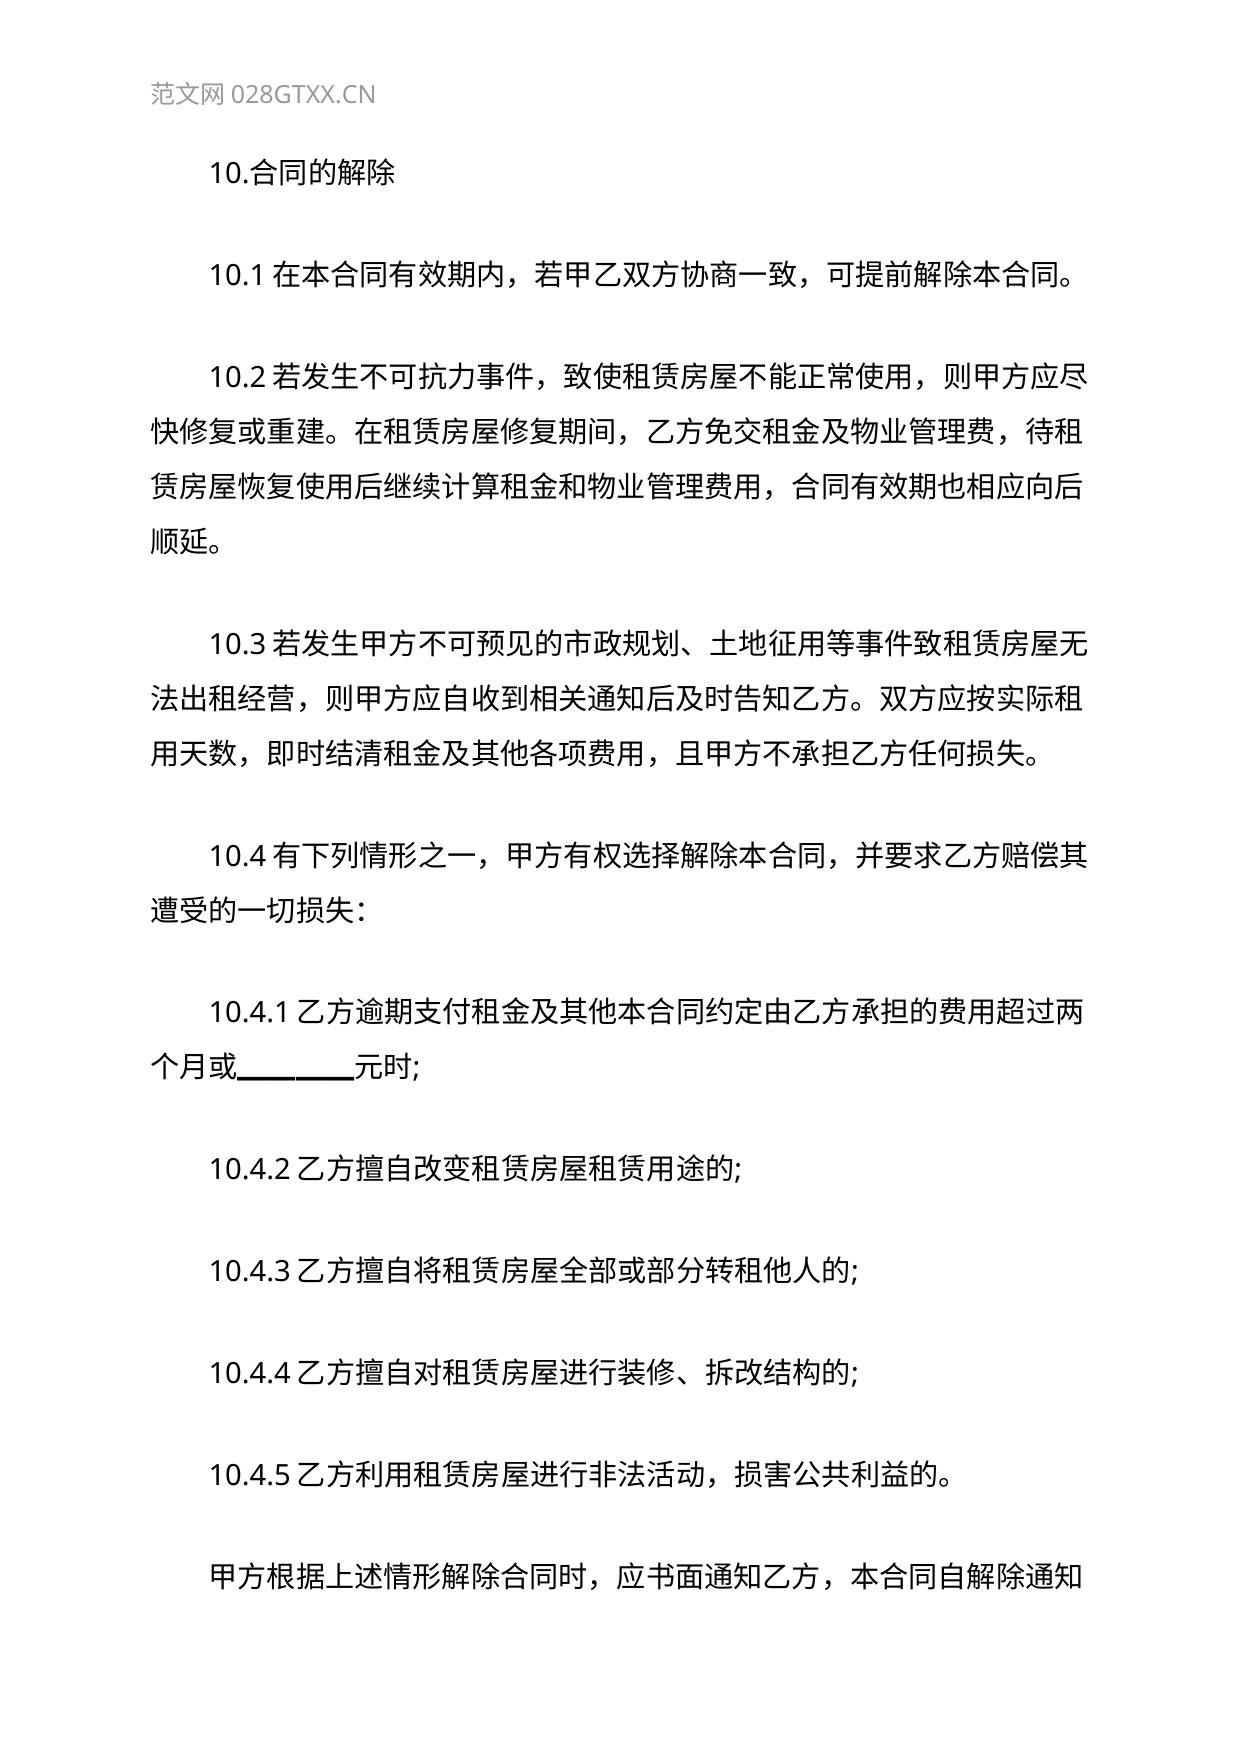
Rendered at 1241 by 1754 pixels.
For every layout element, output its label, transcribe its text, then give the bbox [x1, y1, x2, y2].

text 10.2若发生不可抗力事件，致使租赁房屋不能正常使用，则甲方应尽快修复或重建。在租赁房屋修复期间，乙方免交租金及物业管理费，待租赁房屋恢复使用后继续计算租金和物业管理费用，合同有效期也相应向后顺延。 [150, 354, 1090, 561]
text 10.4.2乙方擅自改变租赁房屋租赁用途的; [150, 1146, 1090, 1188]
text 10.4.4乙方擅自对租赁房屋进行装修、拆改结构的; [150, 1350, 1090, 1392]
text 10.3若发生甲方不可预见的市政规划、土地征用等事件致租赁房屋无法出租经营，则甲方应自收到相关通知后及时告知乙方。双方应按实际租用天数，即时结清租金及其他各项费用，且甲方不承担乙方任何损失。 [150, 621, 1090, 773]
text 10.4有下列情形之一，甲方有权选择解除本合同，并要求乙方赔偿其遭受的一切损失： [150, 832, 1090, 929]
text 10.4.1乙方逾期支付租金及其他本合同约定由乙方承担的费用超过两个月或▁▁▁▁元时; [150, 989, 1090, 1086]
text 10.4.3乙方擅自将租赁房屋全部或部分转租他人的; [150, 1248, 1090, 1290]
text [150, 1554, 1090, 1596]
text 10.合同的解除 [150, 150, 1090, 192]
text 10.1在本合同有效期内，若甲乙双方协商一致，可提前解除本合同。 [150, 252, 1090, 294]
text 10.4.5乙方利用租赁房屋进行非法活动，损害公共利益的。 [150, 1452, 1090, 1494]
